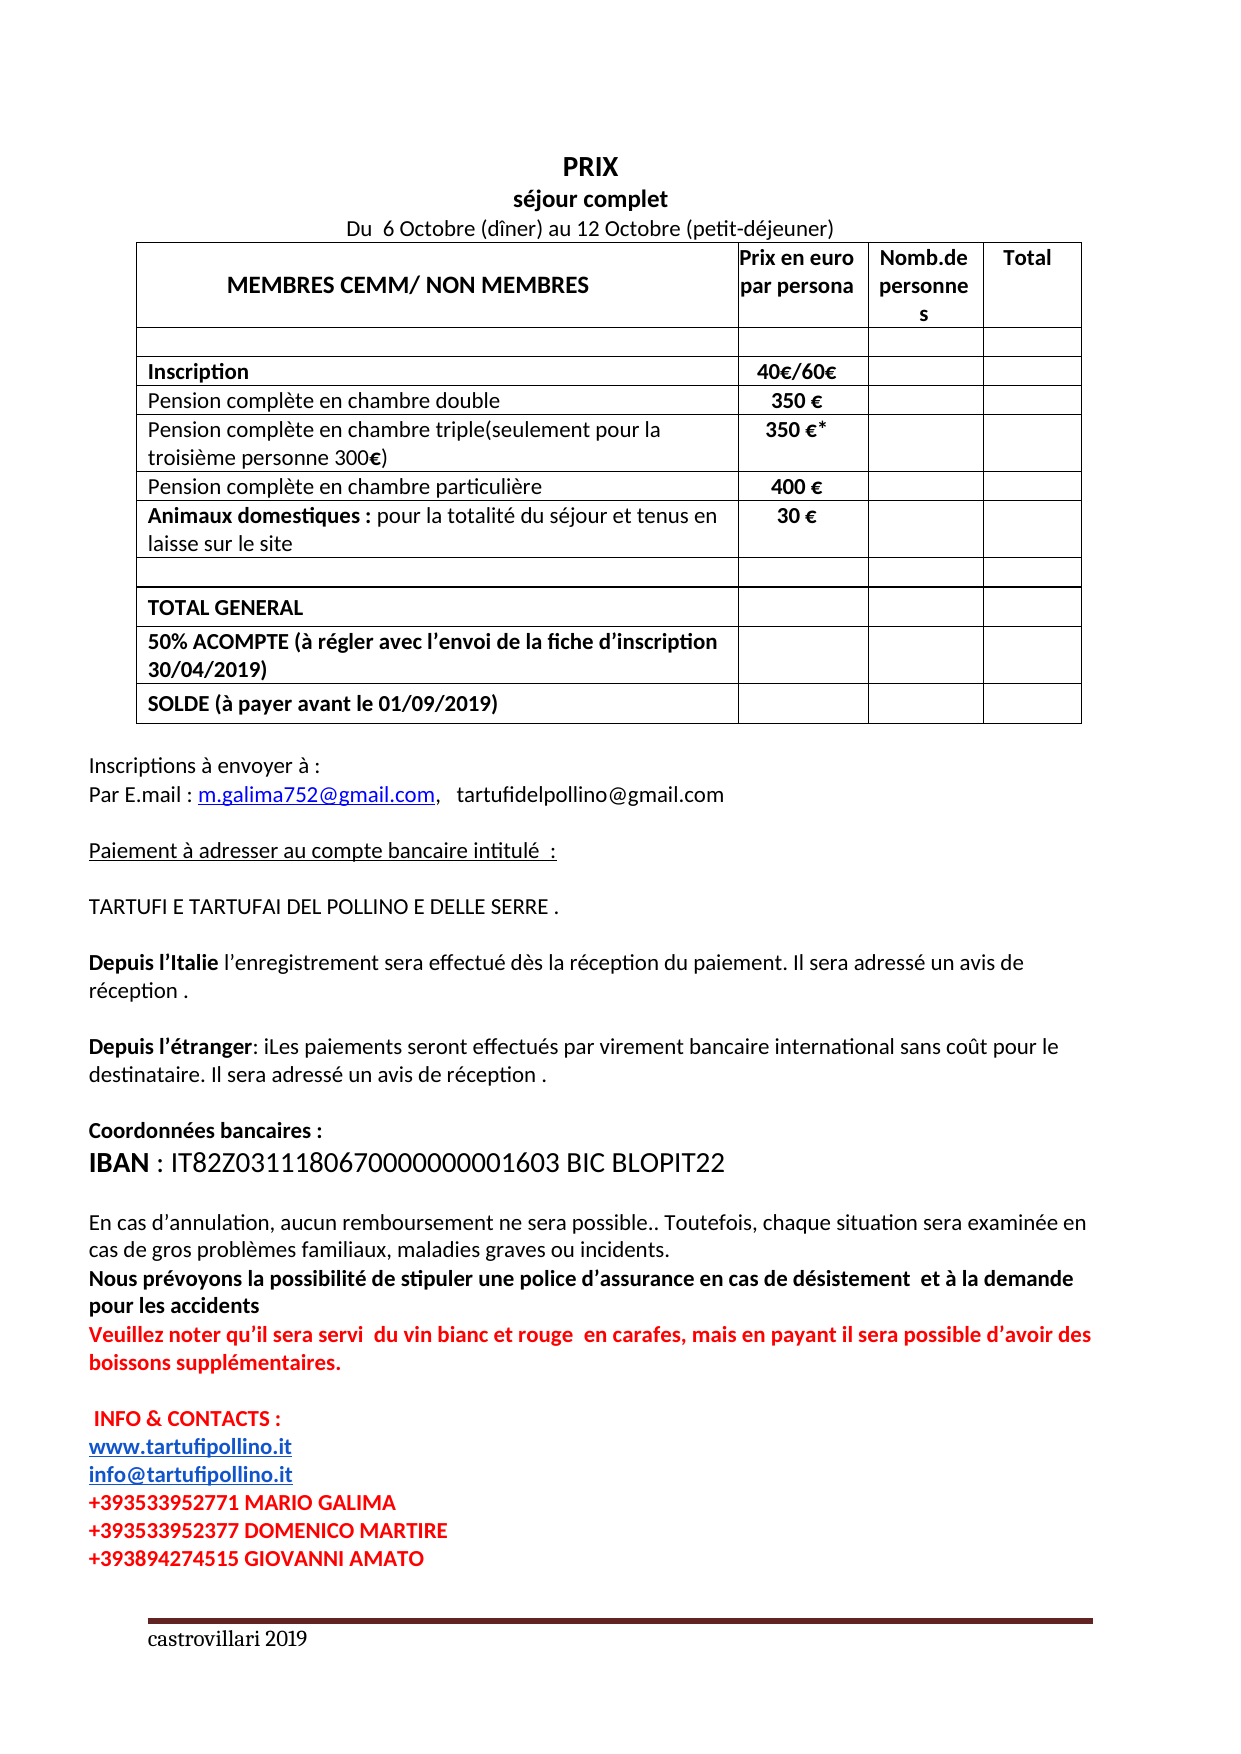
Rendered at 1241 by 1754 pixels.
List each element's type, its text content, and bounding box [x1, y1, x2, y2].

table_cell 30 € [739, 501, 868, 557]
text info@tartufipollino.it [88, 1460, 1093, 1488]
text Depuis l’Italie l’enregistrement sera effectué dès la réception du paiement. Il sera adressé un avis de réception . [88, 948, 1093, 1004]
table_cell [739, 328, 868, 356]
text INFO & CONTACTS : [88, 1404, 1093, 1432]
table_header Nomb.de personnes [869, 243, 983, 327]
table_cell [984, 558, 1081, 586]
text séjour complet [88, 183, 1093, 214]
table_cell 400 € [739, 472, 868, 500]
table_cell 350 €* [739, 415, 868, 471]
table_cell [137, 558, 738, 586]
text www.tartufipollino.it [88, 1432, 1093, 1460]
table_cell Pension complète en chambre triple(seulement pour la troisième personne 300€) [137, 415, 738, 471]
table_cell 40€/60€ [739, 357, 868, 385]
text Depuis l’étranger: iLes paiements seront effectués par virement bancaire international sans coût pour le destinataire. Il sera adressé un avis de réception . [88, 1032, 1093, 1088]
table_cell [739, 558, 868, 586]
table_cell [984, 415, 1081, 471]
table_header Total [984, 243, 1081, 327]
text Du 6 Octobre (dîner) au 12 Octobre (petit-déjeuner) [88, 214, 1093, 242]
table_cell [984, 357, 1081, 385]
table_cell [739, 588, 868, 626]
table_cell Pension complète en chambre double [137, 386, 738, 414]
table_cell SOLDE (à payer avant le 01/09/2019) [137, 684, 738, 723]
table_cell TOTAL GENERAL [137, 588, 738, 626]
table_cell Animaux domestiques : pour la totalité du séjour et tenus en laisse sur le site [137, 501, 738, 557]
text +393533952771 MARIO GALIMA [88, 1488, 1093, 1516]
table_header MEMBRES CEMM/ NON MEMBRES [137, 243, 738, 327]
table_cell [984, 472, 1081, 500]
table_cell [869, 501, 983, 557]
table_cell 50% ACOMPTE (à régler avec l’envoi de la fiche d’inscription 30/04/2019) [137, 627, 738, 683]
table_cell [739, 684, 868, 723]
text Coordonnées bancaires : [88, 1116, 1093, 1144]
text +393894274515 GIOVANNI AMATO [88, 1544, 1093, 1572]
text Veuillez noter qu’il sera servi du vin bianc et rouge en carafes, mais en payant il sera possible d’avoir des boissons supplémentaires. [88, 1320, 1093, 1376]
text PRIX [88, 148, 1093, 183]
table_cell [984, 588, 1081, 626]
text En cas d’annulation, aucun remboursement ne sera possible.. Toutefois, chaque situation sera examinée en cas de gros problèmes familiaux, maladies graves ou incidents. [88, 1208, 1093, 1264]
table_cell [869, 328, 983, 356]
text TARTUFI E TARTUFAI DEL POLLINO E DELLE SERRE . [88, 892, 1093, 920]
text Inscriptions à envoyer à : [88, 752, 1093, 780]
text Par E.mail : m.galima752@gmail.com, tartufidelpollino@gmail.com [88, 780, 1093, 808]
table_cell [869, 472, 983, 500]
table_cell [869, 627, 983, 683]
table_cell [984, 328, 1081, 356]
table_header Prix en euro par persona [739, 243, 868, 327]
table_cell Inscription [137, 357, 738, 385]
table_cell [869, 684, 983, 723]
text Nous prévoyons la possibilité de stipuler une police d’assurance en cas de désistement et à la demande pour les accidents [88, 1264, 1093, 1320]
table_cell [869, 558, 983, 586]
table_cell [984, 386, 1081, 414]
table_cell [739, 627, 868, 683]
text IBAN : IT82Z0311180670000000001603 BIC BLOPIT22 [88, 1144, 1093, 1179]
table_cell Pension complète en chambre particulière [137, 472, 738, 500]
table_cell 350 € [739, 386, 868, 414]
table_cell [137, 328, 738, 356]
table_cell [984, 627, 1081, 683]
table_cell [869, 588, 983, 626]
table_cell [869, 357, 983, 385]
table_cell [984, 684, 1081, 723]
text Paiement à adresser au compte bancaire intitulé : [88, 836, 1093, 864]
table_cell [869, 415, 983, 471]
table_cell [869, 386, 983, 414]
table_cell [984, 501, 1081, 557]
text +393533952377 DOMENICO MARTIRE [88, 1516, 1093, 1544]
